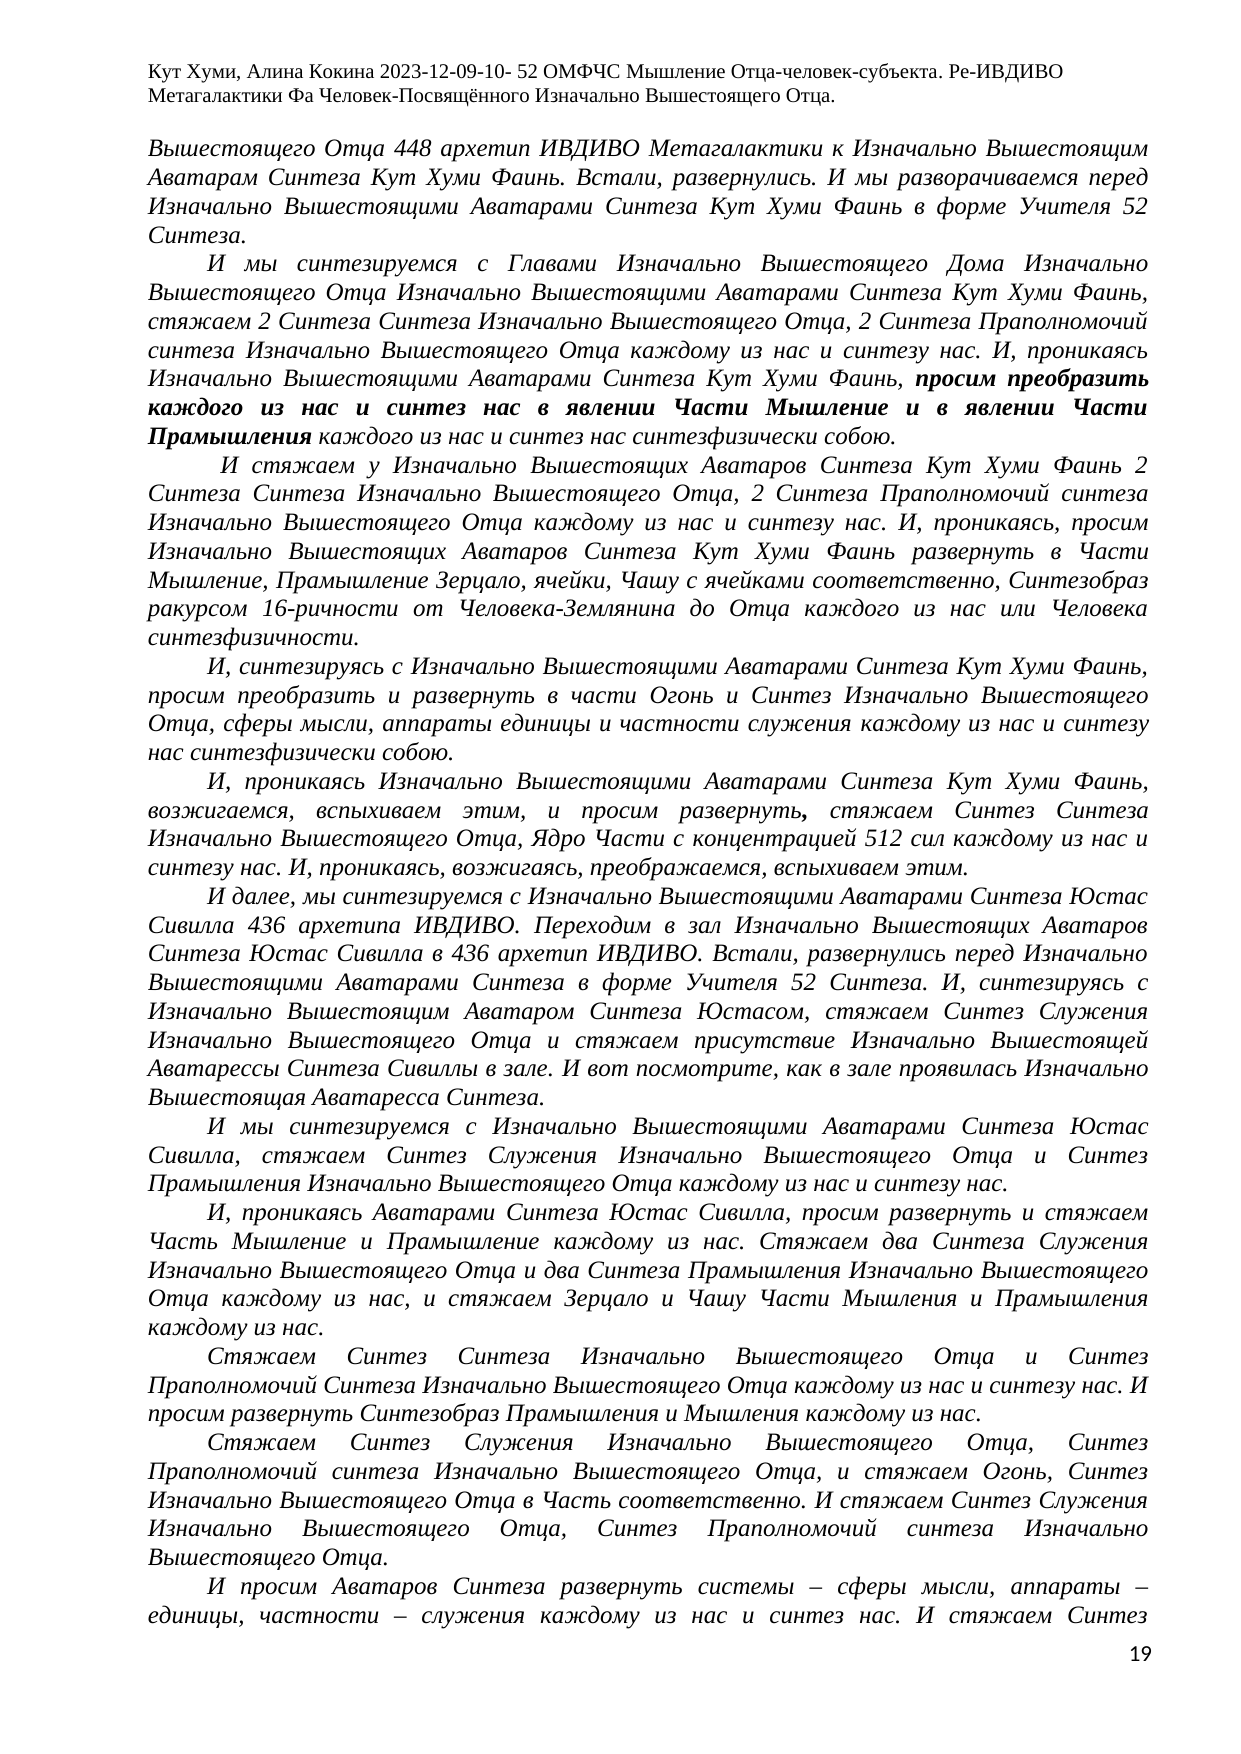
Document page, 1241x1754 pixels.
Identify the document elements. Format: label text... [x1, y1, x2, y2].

text И мы синтезируемся с Изначально Вышестоящими Аватарами Синтеза Юстас Сивилла, стяжаем Синтез Служения Изначально Вышестоящего Отца и Синтез Прамышления Изначально Вышестоящего Отца каждому из нас и синтезу нас. [148, 1111, 1152, 1197]
text Стяжаем Синтез Синтеза Изначально Вышестоящего Отца и Синтез Праполномочий Синтеза Изначально Вышестоящего Отца каждому из нас и синтезу нас. И просим развернуть Синтезобраз Прамышления и Мышления каждому из нас. [148, 1341, 1152, 1427]
text И, синтезируясь с Изначально Вышестоящими Аватарами Синтеза Кут Хуми Фаинь, просим преобразить и развернуть в части Огонь и Синтез Изначально Вышестоящего Отца, сферы мысли, аппараты единицы и частности служения каждому из нас и синтезу нас синтезфизически собою. [148, 651, 1152, 766]
text И, проникаясь Аватарами Синтеза Юстас Сивилла, просим развернуть и стяжаем Часть Мышление и Прамышление каждому из нас. Стяжаем два Синтеза Служения Изначально Вышестоящего Отца и два Синтеза Прамышления Изначально Вышестоящего Отца каждому из нас, и стяжаем Зерцало и Чашу Части Мышления и Прамышления каждому из нас. [148, 1197, 1152, 1341]
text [148, 133, 1152, 248]
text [148, 1571, 1152, 1628]
text И мы синтезируемся с Главами Изначально Вышестоящего Дома Изначально Вышестоящего Отца Изначально Вышестоящими Аватарами Синтеза Кут Хуми Фаинь, стяжаем 2 Синтеза Синтеза Изначально Вышестоящего Отца, 2 Синтеза Праполномочий синтеза Изначально Вышестоящего Отца каждому из нас и синтезу нас. И, проникаясь Изначально Вышестоящими Аватарами Синтеза Кут Хуми Фаинь, просим преобразить каждого из нас и синтез нас в явлении Части Мышление и в явлении Части Прамышления каждого из нас и синтез нас синтезфизически собою. [148, 248, 1152, 450]
text И стяжаем у Изначально Вышестоящих Аватаров Синтеза Кут Хуми Фаинь 2 Синтеза Синтеза Изначально Вышестоящего Отца, 2 Синтеза Праполномочий синтеза Изначально Вышестоящего Отца каждому из нас и синтезу нас. И, проникаясь, просим Изначально Вышестоящих Аватаров Синтеза Кут Хуми Фаинь развернуть в Части Мышление, Прамышление Зерцало, ячейки, Чашу с ячейками соответственно, Синтезобраз ракурсом 16-ричности от Человека-Землянина до Отца каждого из нас или Человека синтезфизичности. [148, 450, 1152, 651]
text И, проникаясь Изначально Вышестоящими Аватарами Синтеза Кут Хуми Фаинь, возжигаемся, вспыхиваем этим, и просим развернуть, стяжаем Синтез Синтеза Изначально Вышестоящего Отца, Ядро Части с концентрацией 512 сил каждому из нас и синтезу нас. И, проникаясь, возжигаясь, преображаемся, вспыхиваем этим. [148, 766, 1152, 881]
text Стяжаем Синтез Служения Изначально Вышестоящего Отца, Синтез Праполномочий синтеза Изначально Вышестоящего Отца, и стяжаем Огонь, Синтез Изначально Вышестоящего Отца в Часть соответственно. И стяжаем Синтез Служения Изначально Вышестоящего Отца, Синтез Праполномочий синтеза Изначально Вышестоящего Отца. [148, 1427, 1152, 1571]
text И далее, мы синтезируемся с Изначально Вышестоящими Аватарами Синтеза Юстас Сивилла 436 архетипа ИВДИВО. Переходим в зал Изначально Вышестоящих Аватаров Синтеза Юстас Сивилла в 436 архетип ИВДИВО. Встали, развернулись перед Изначально Вышестоящими Аватарами Синтеза в форме Учителя 52 Синтеза. И, синтезируясь с Изначально Вышестоящим Аватаром Синтеза Юстасом, стяжаем Синтез Служения Изначально Вышестоящего Отца и стяжаем присутствие Изначально Вышестоящей Аватарессы Синтеза Сивиллы в зале. И вот посмотрите, как в зале проявилась Изначально Вышестоящая Аватаресса Синтеза. [148, 881, 1152, 1111]
